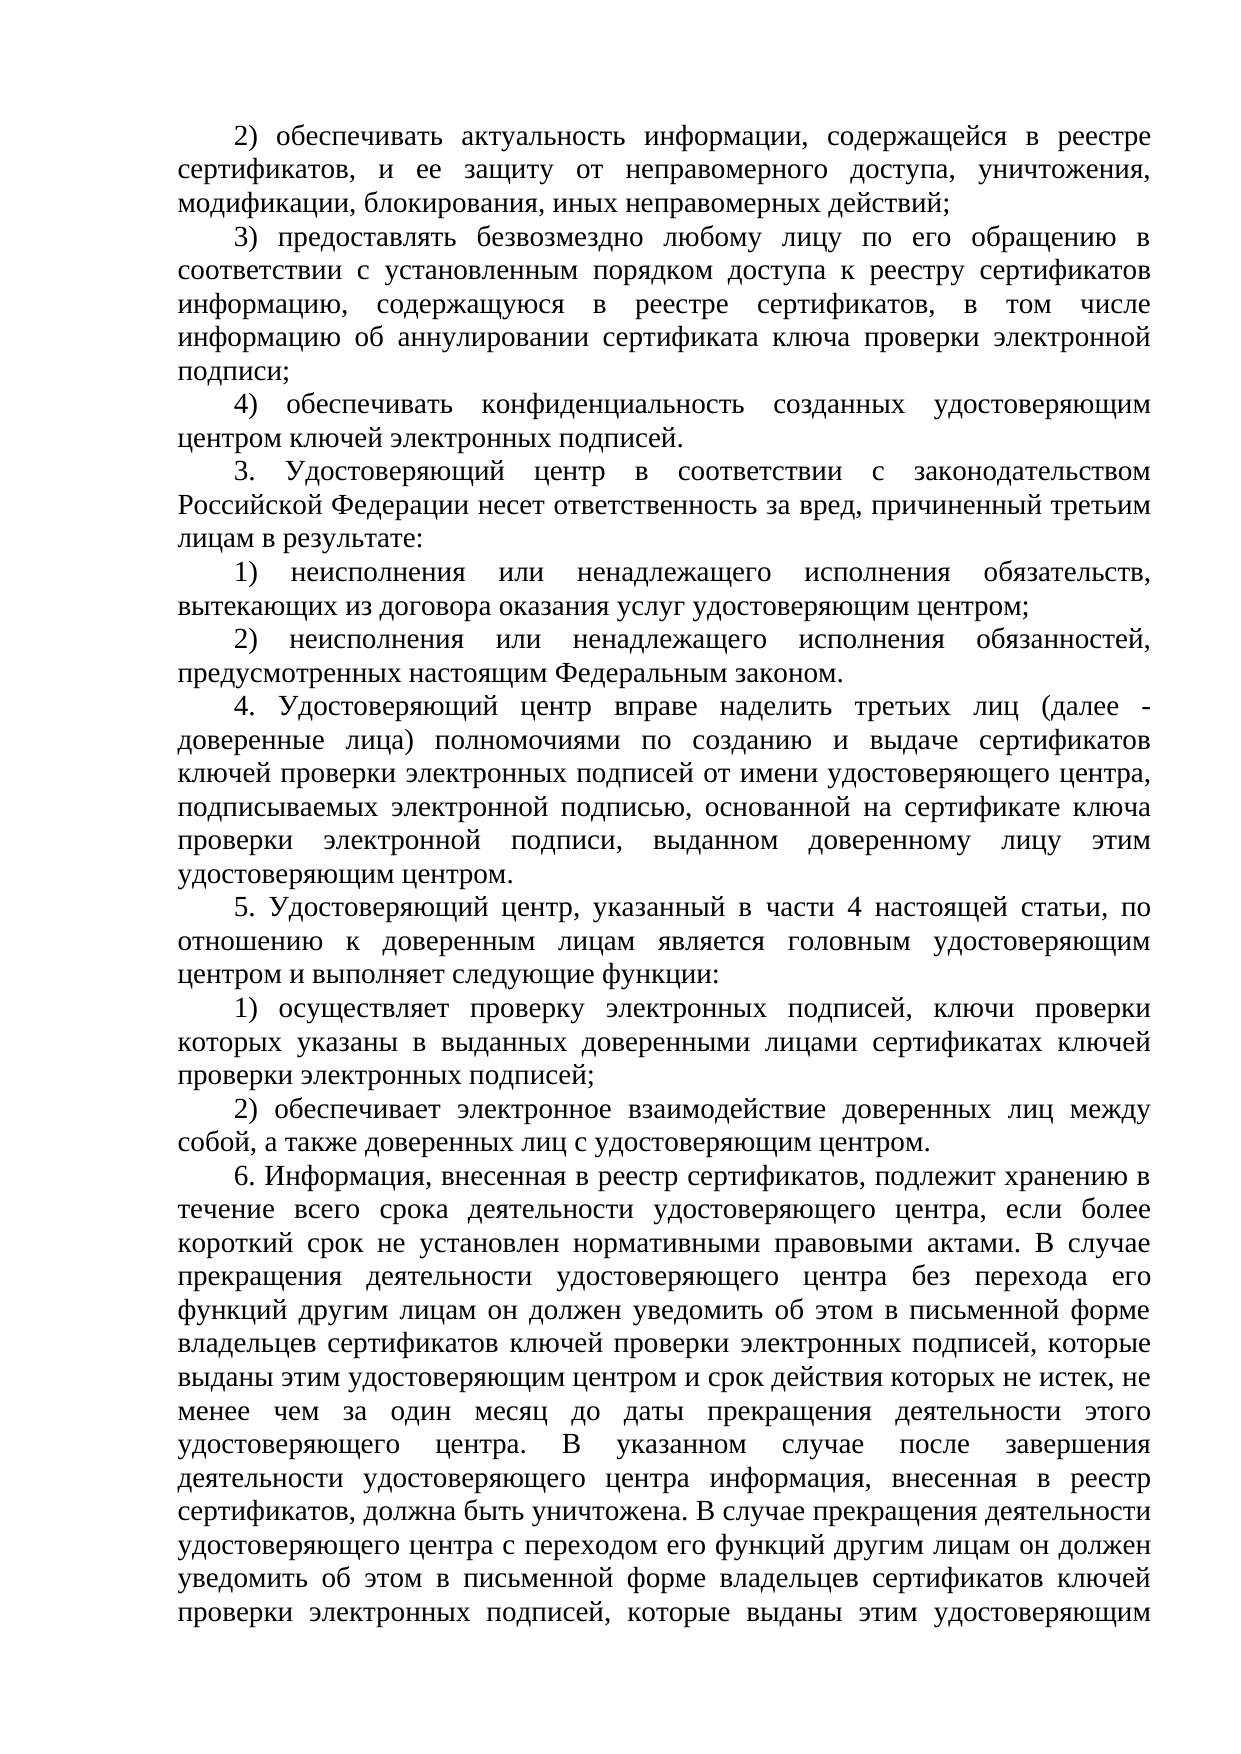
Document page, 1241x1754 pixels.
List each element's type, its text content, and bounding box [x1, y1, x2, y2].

text 2) обеспечивает электронное взаимодействие доверенных лиц между собой, а также доверенных лиц с удостоверяющим центром. [177, 1091, 1152, 1158]
text 2) неисполнения или ненадлежащего исполнения обязанностей, предусмотренных настоящим Федеральным законом. [177, 621, 1152, 688]
text 3. Удостоверяющий центр в соответствии с законодательством Российской Федерации несет ответственность за вред, причиненный третьим лицам в результате: [177, 453, 1152, 554]
text 5. Удостоверяющий центр, указанный в части 4 настоящей статьи, по отношению к доверенным лицам является головным удостоверяющим центром и выполняет следующие функции: [177, 889, 1152, 990]
text 1) осуществляет проверку электронных подписей, ключи проверки которых указаны в выданных доверенными лицами сертификатах ключей проверки электронных подписей; [177, 990, 1152, 1091]
text 4. Удостоверяющий центр вправе наделить третьих лиц (далее - доверенные лица) полномочиями по созданию и выдаче сертификатов ключей проверки электронных подписей от имени удостоверяющего центра, подписываемых электронной подписью, основанной на сертификате ключа проверки электронной подписи, выданном доверенному лицу этим удостоверяющим центром. [177, 688, 1152, 889]
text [177, 1158, 1152, 1627]
text 2) обеспечивать актуальность информации, содержащейся в реестре сертификатов, и ее защиту от неправомерного доступа, уничтожения, модификации, блокирования, иных неправомерных действий; [177, 118, 1152, 219]
text 4) обеспечивать конфиденциальность созданных удостоверяющим центром ключей электронных подписей. [177, 386, 1152, 453]
text 3) предоставлять безвозмездно любому лицу по его обращению в соответствии с установленным порядком доступа к реестру сертификатов информацию, содержащуюся в реестре сертификатов, в том числе информацию об аннулировании сертификата ключа проверки электронной подписи; [177, 219, 1152, 386]
text 1) неисполнения или ненадлежащего исполнения обязательств, вытекающих из договора оказания услуг удостоверяющим центром; [177, 554, 1152, 621]
